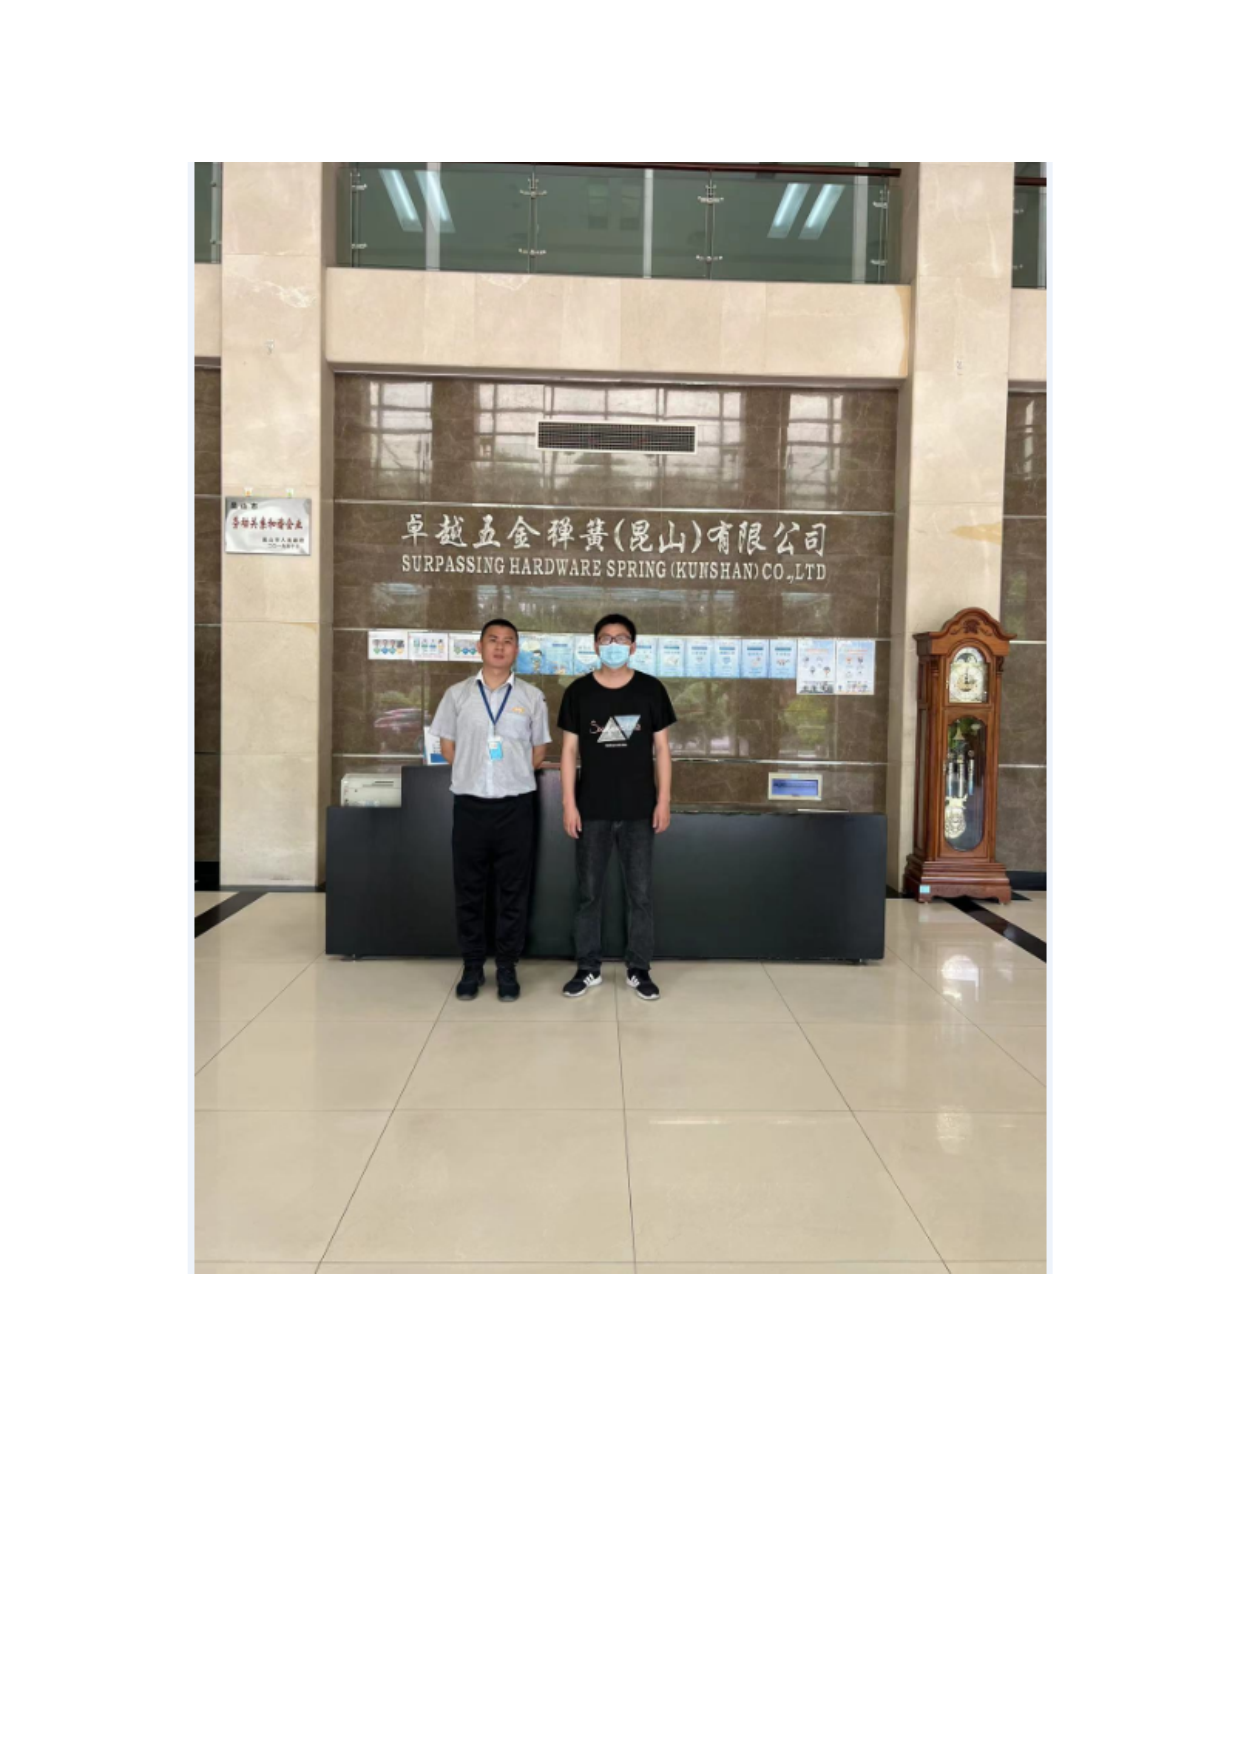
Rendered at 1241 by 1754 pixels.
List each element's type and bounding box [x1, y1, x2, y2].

picture [187, 162, 1053, 1274]
